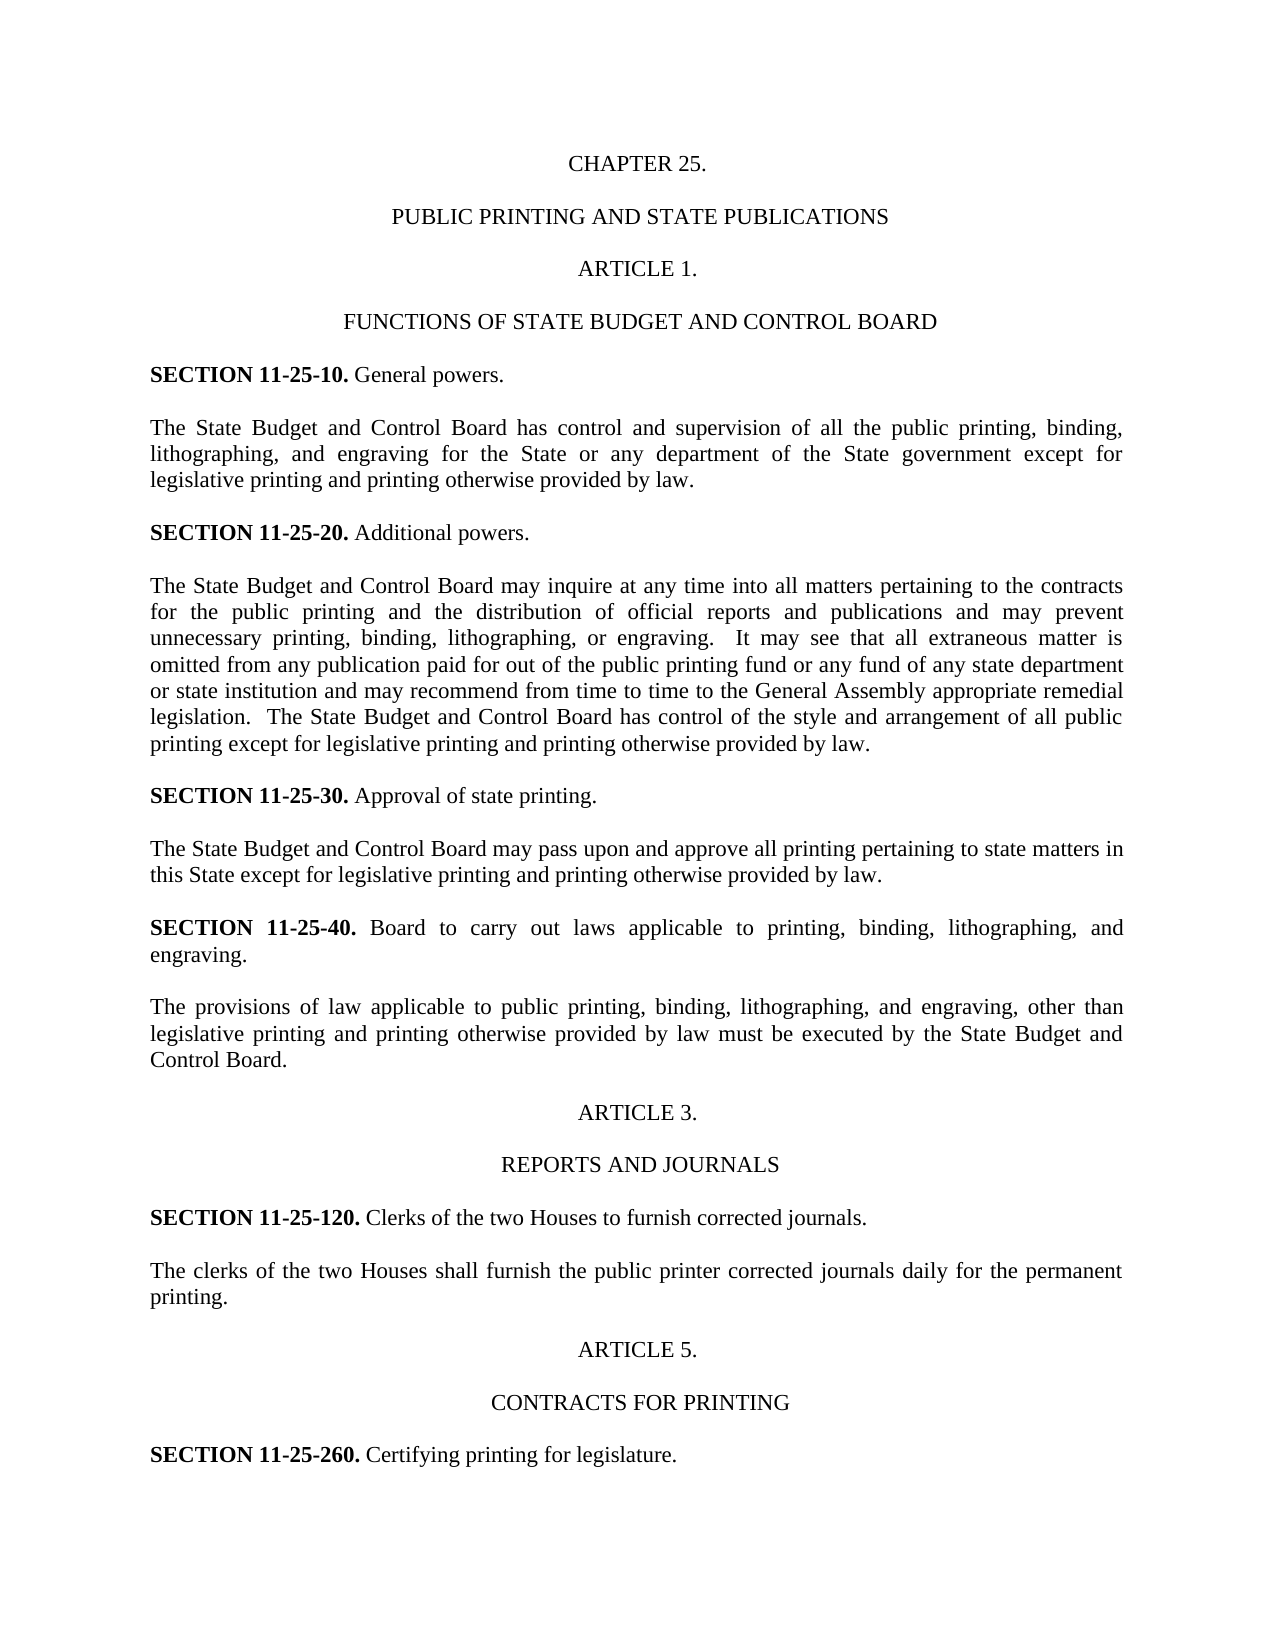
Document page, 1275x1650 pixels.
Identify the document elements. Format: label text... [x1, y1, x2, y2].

text The State Budget and Control Board may pass upon and approve all printing pertaining to state matters in this State except for legislative printing and printing otherwise provided by law. [150, 835, 1125, 888]
text CONTRACTS FOR PRINTING [150, 1389, 1125, 1415]
text SECTION 11-25-10. General powers. [150, 361, 1125, 387]
text SECTION 11-25-20. Additional powers. [150, 519, 1125, 545]
text The clerks of the two Houses shall furnish the public printer corrected journals daily for the permanent printing. [150, 1257, 1125, 1309]
text CHAPTER 25. [150, 150, 1125, 176]
text PUBLIC PRINTING AND STATE PUBLICATIONS [150, 203, 1125, 229]
text ARTICLE 5. [150, 1336, 1125, 1362]
text The State Budget and Control Board may inquire at any time into all matters pertaining to the contracts for the public printing and the distribution of official reports and publications and may prevent unnecessary printing, binding, lithographing, or engraving. It may see that all extraneous matter is omitted from any publication paid for out of the public printing fund or any fund of any state department or state institution and may recommend from time to time to the General Assembly appropriate remedial legislation. The State Budget and Control Board has control of the style and arrangement of all public printing except for legislative printing and printing otherwise provided by law. [150, 572, 1125, 756]
text ARTICLE 3. [150, 1099, 1125, 1125]
text SECTION 11-25-40. Board to carry out laws applicable to printing, binding, lithographing, and engraving. [150, 914, 1125, 967]
text SECTION 11-25-260. Certifying printing for legislature. [150, 1441, 1125, 1468]
text FUNCTIONS OF STATE BUDGET AND CONTROL BOARD [150, 308, 1125, 334]
text SECTION 11-25-30. Approval of state printing. [150, 782, 1125, 809]
text SECTION 11-25-120. Clerks of the two Houses to furnish corrected journals. [150, 1204, 1125, 1231]
text ARTICLE 1. [150, 255, 1125, 282]
text REPORTS AND JOURNALS [150, 1151, 1125, 1178]
text The provisions of law applicable to public printing, binding, lithographing, and engraving, other than legislative printing and printing otherwise provided by law must be executed by the State Budget and Control Board. [150, 993, 1125, 1072]
text The State Budget and Control Board has control and supervision of all the public printing, binding, lithographing, and engraving for the State or any department of the State government except for legislative printing and printing otherwise provided by law. [150, 413, 1125, 493]
